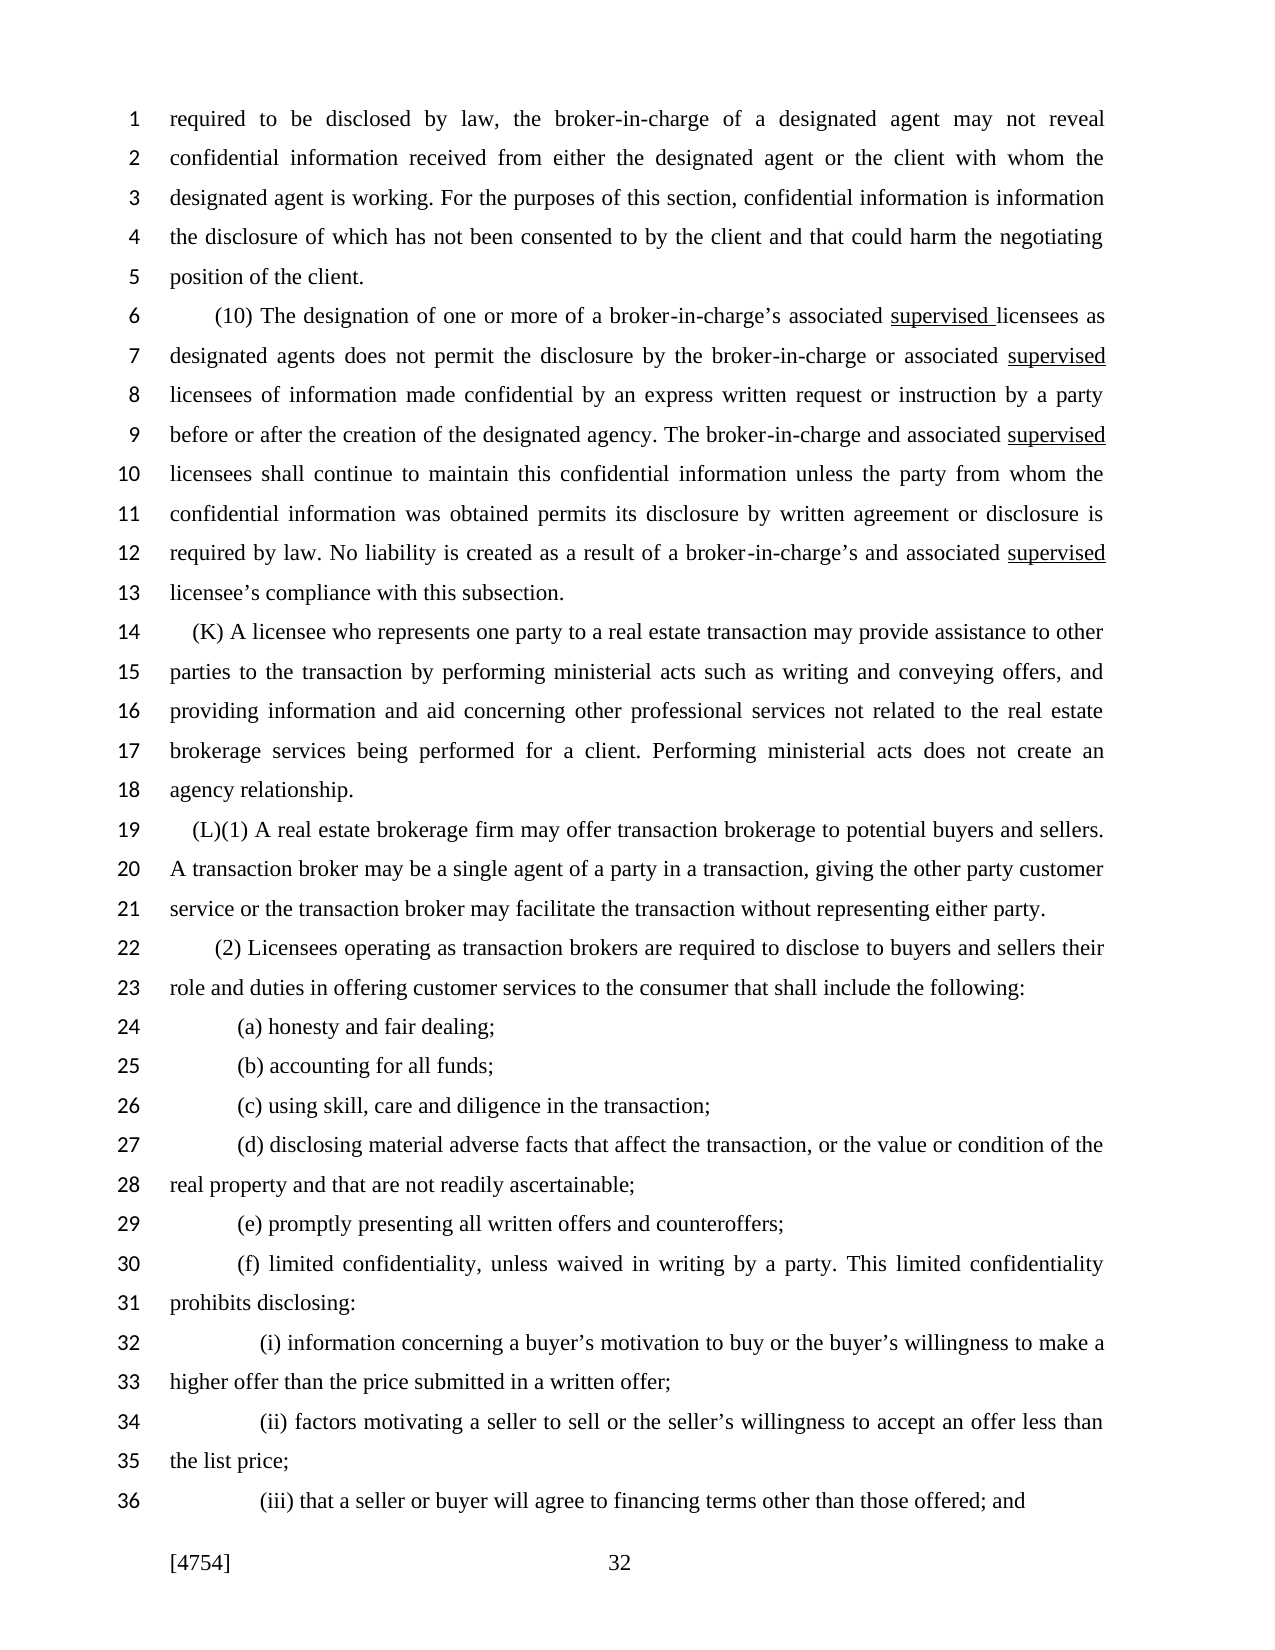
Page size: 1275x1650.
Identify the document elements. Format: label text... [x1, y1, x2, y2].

text (iii) that a seller or buyer will agree to financing terms other than those offered; and [169, 1487, 1106, 1513]
text (i) information concerning a buyer’s motivation to buy or the buyer’s willingness to make a higher offer than the price submitted in a written offer; [169, 1329, 1106, 1395]
text (K) A licensee who represents one party to a real estate transaction may provide assistance to other parties to the transaction by performing ministerial acts such as writing and conveying offers, and providing information and aid concerning other professional services not related to the real estate brokerage services being performed for a client. Performing ministerial acts does not create an agency relationship. [169, 618, 1106, 802]
text (L)(1) A real estate brokerage firm may offer transaction brokerage to potential buyers and sellers. A transaction broker may be a single agent of a party in a transaction, giving the other party customer service or the transaction broker may facilitate the transaction without representing either party. [169, 816, 1106, 921]
text (a) honesty and fair dealing; [169, 1013, 1106, 1039]
text (f) limited confidentiality, unless waived in writing by a party. This limited confidentiality prohibits disclosing: [169, 1250, 1106, 1316]
text (e) promptly presenting all written offers and counteroffers; [169, 1210, 1106, 1237]
text (10) The designation of one or more of a broker‑in‑charge’s associated supervised licensees as designated agents does not permit the disclosure by the broker‑in‑charge or associated supervised licensees of information made confidential by an express written request or instruction by a party before or after the creation of the designated agency. The broker‑in‑charge and associated supervised licensees shall continue to maintain this confidential information unless the party from whom the confidential information was obtained permits its disclosure by written agreement or disclosure is required by law. No liability is created as a result of a broker‑in‑charge’s and associated supervised licensee’s compliance with this subsection. [169, 302, 1106, 605]
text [169, 105, 1106, 289]
text (c) using skill, care and diligence in the transaction; [169, 1092, 1106, 1118]
text (ii) factors motivating a seller to sell or the seller’s willingness to accept an offer less than the list price; [169, 1408, 1106, 1474]
text (b) accounting for all funds; [169, 1052, 1106, 1079]
text (2) Licensees operating as transaction brokers are required to disclose to buyers and sellers their role and duties in offering customer services to the consumer that shall include the following: [169, 934, 1106, 1000]
text (d) disclosing material adverse facts that affect the transaction, or the value or condition of the real property and that are not readily ascertainable; [169, 1131, 1106, 1197]
